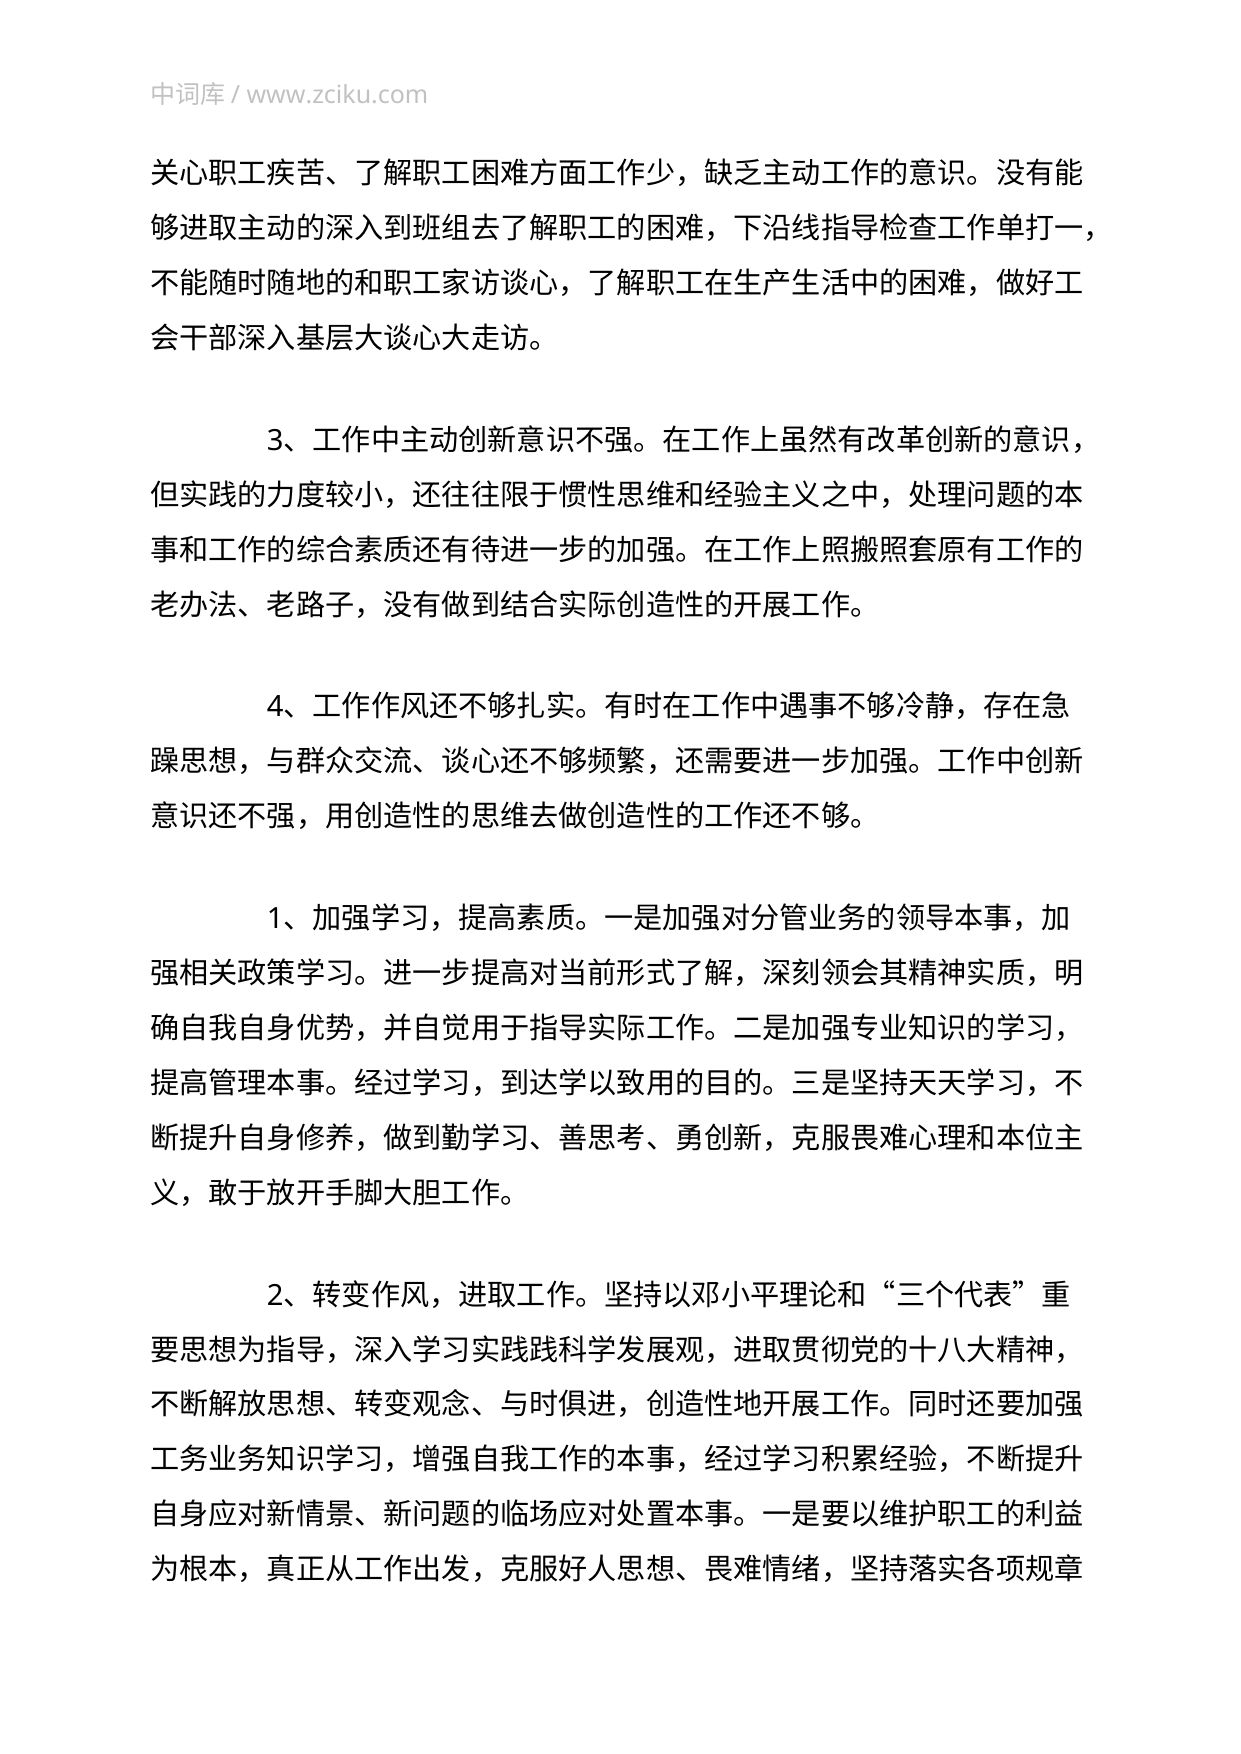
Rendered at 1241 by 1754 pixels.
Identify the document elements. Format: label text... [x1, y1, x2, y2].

text 3、工作中主动创新意识不强。在工作上虽然有改革创新的意识，但实践的力度较小，还往往限于惯性思维和经验主义之中，处理问题的本事和工作的综合素质还有待进一步的加强。在工作上照搬照套原有工作的老办法、老路子，没有做到结合实际创造性的开展工作。 [150, 416, 1090, 623]
text 4、工作作风还不够扎实。有时在工作中遇事不够冷静，存在急躁思想，与群众交流、谈心还不够频繁，还需要进一步加强。工作中创新意识还不强，用创造性的思维去做创造性的工作还不够。 [150, 683, 1090, 835]
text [150, 1271, 1090, 1588]
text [150, 150, 1090, 357]
text 1、加强学习，提高素质。一是加强对分管业务的领导本事，加强相关政策学习。进一步提高对当前形式了解，深刻领会其精神实质，明确自我自身优势，并自觉用于指导实际工作。二是加强专业知识的学习，提高管理本事。经过学习，到达学以致用的目的。三是坚持天天学习，不断提升自身修养，做到勤学习、善思考、勇创新，克服畏难心理和本位主义，敢于放开手脚大胆工作。 [150, 895, 1090, 1212]
